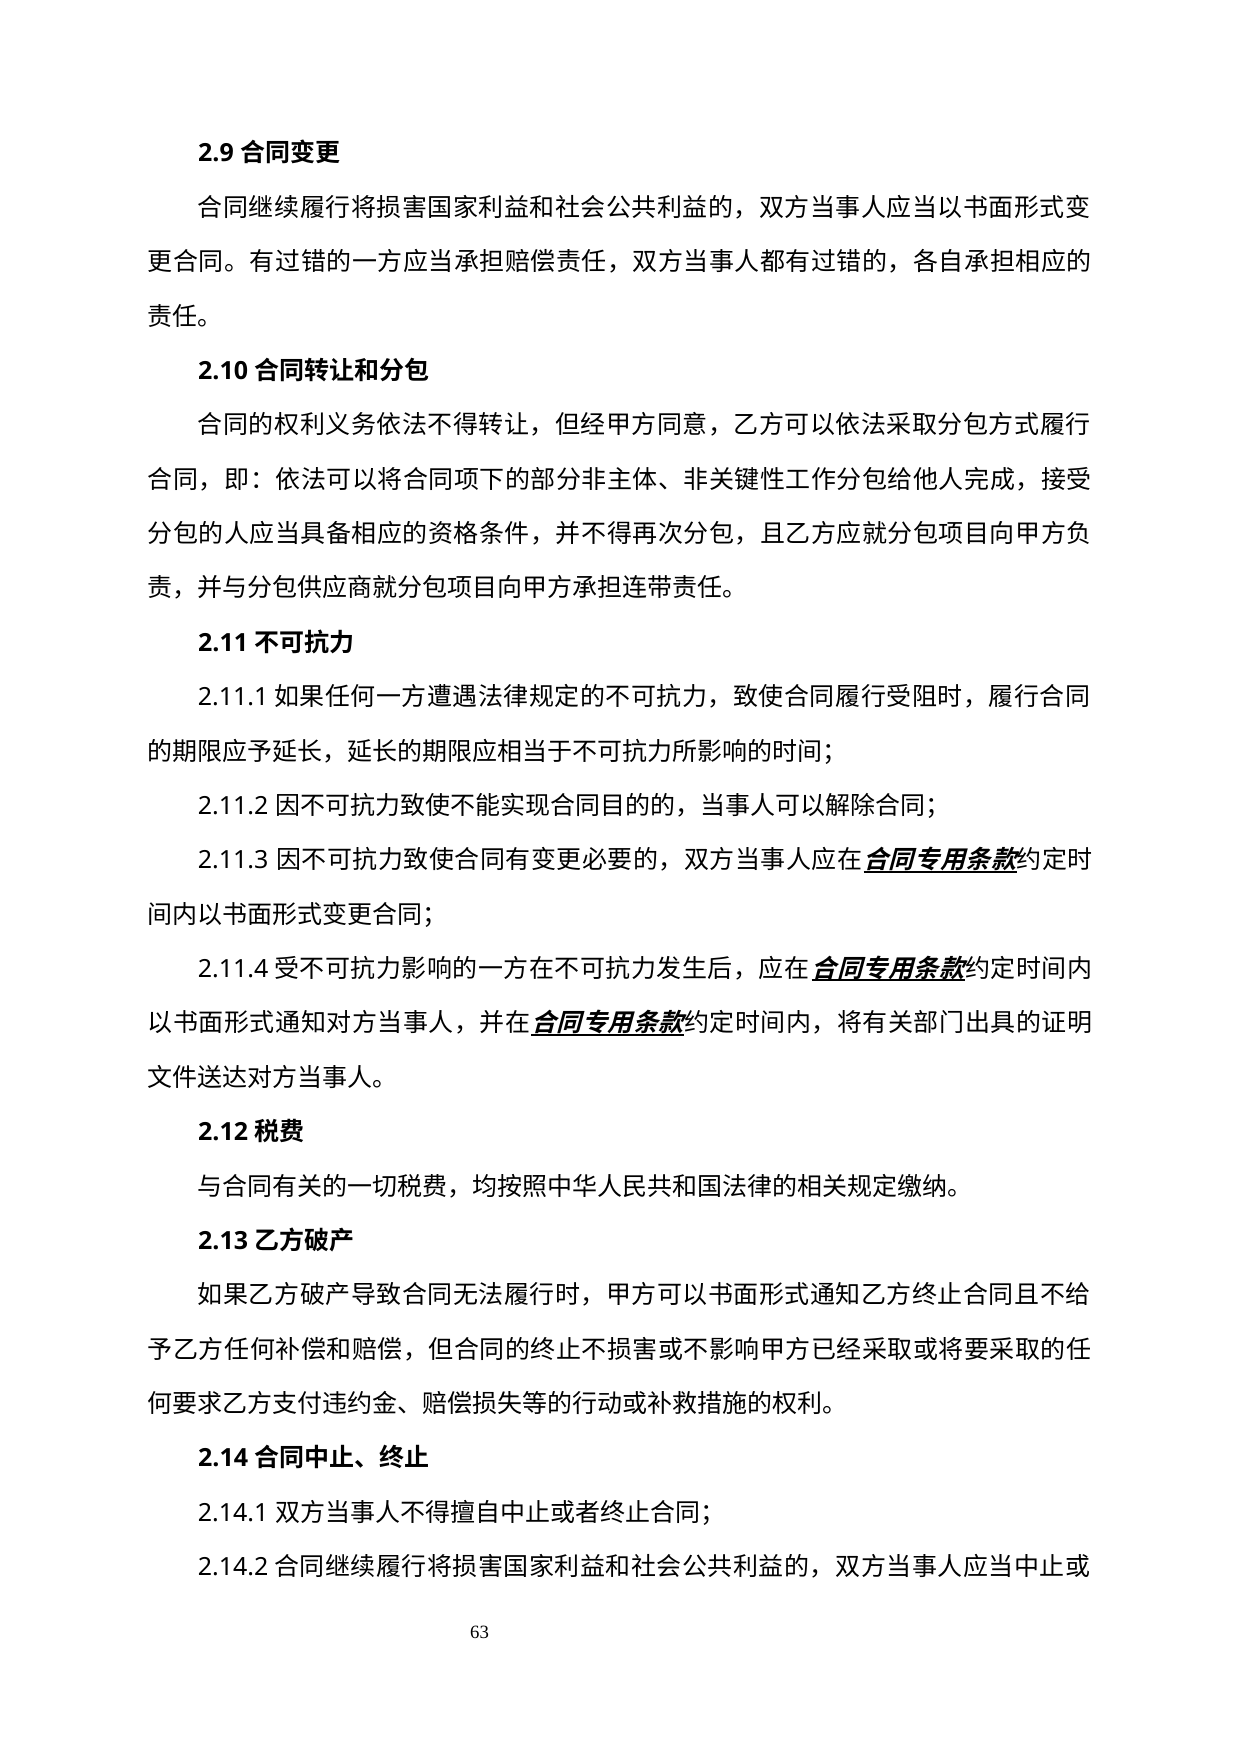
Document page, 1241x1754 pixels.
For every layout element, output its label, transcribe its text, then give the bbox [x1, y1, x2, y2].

text 2.11.2 因不可抗力致使不能实现合同目的的，当事人可以解除合同； [148, 785, 1092, 822]
text 如果乙方破产导致合同无法履行时，甲方可以书面形式通知乙方终止合同且不给予乙方任何补偿和赔偿，但合同的终止不损害或不影响甲方已经采取或将要采取的任何要求乙方支付违约金、赔偿损失等的行动或补救措施的权利。 [148, 1275, 1092, 1420]
text 2.12 税费 [148, 1112, 1092, 1148]
text 2.11.4受不可抗力影响的一方在不可抗力发生后，应在合同专用条款约定时间内以书面形式通知对方当事人，并在合同专用条款约定时间内，将有关部门出具的证明文件送达对方当事人。 [148, 948, 1092, 1093]
text 2.14 合同中止、终止 [148, 1438, 1092, 1474]
text 2.11 不可抗力 [148, 622, 1092, 658]
text 与合同有关的一切税费，均按照中华人民共和国法律的相关规定缴纳。 [148, 1166, 1092, 1202]
text 2.10 合同转让和分包 [148, 350, 1092, 387]
text 2.9 合同变更 [148, 133, 1092, 169]
text 2.11.3 因不可抗力致使合同有变更必要的，双方当事人应在合同专用条款约定时间内以书面形式变更合同； [148, 840, 1092, 930]
text 2.13 乙方破产 [148, 1220, 1092, 1257]
text 2.11.1如果任何一方遭遇法律规定的不可抗力，致使合同履行受阻时，履行合同的期限应予延长，延长的期限应相当于不可抗力所影响的时间； [148, 677, 1092, 767]
text 合同的权利义务依法不得转让，但经甲方同意，乙方可以依法采取分包方式履行合同，即：依法可以将合同项下的部分非主体、非关键性工作分包给他人完成，接受分包的人应当具备相应的资格条件，并不得再次分包，且乙方应就分包项目向甲方负责，并与分包供应商就分包项目向甲方承担连带责任。 [148, 405, 1092, 604]
text 合同继续履行将损害国家利益和社会公共利益的，双方当事人应当以书面形式变更合同。有过错的一方应当承担赔偿责任，双方当事人都有过错的，各自承担相应的责任。 [148, 187, 1092, 332]
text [148, 1547, 1092, 1583]
text 2.14.1 双方当事人不得擅自中止或者终止合同； [148, 1492, 1092, 1528]
